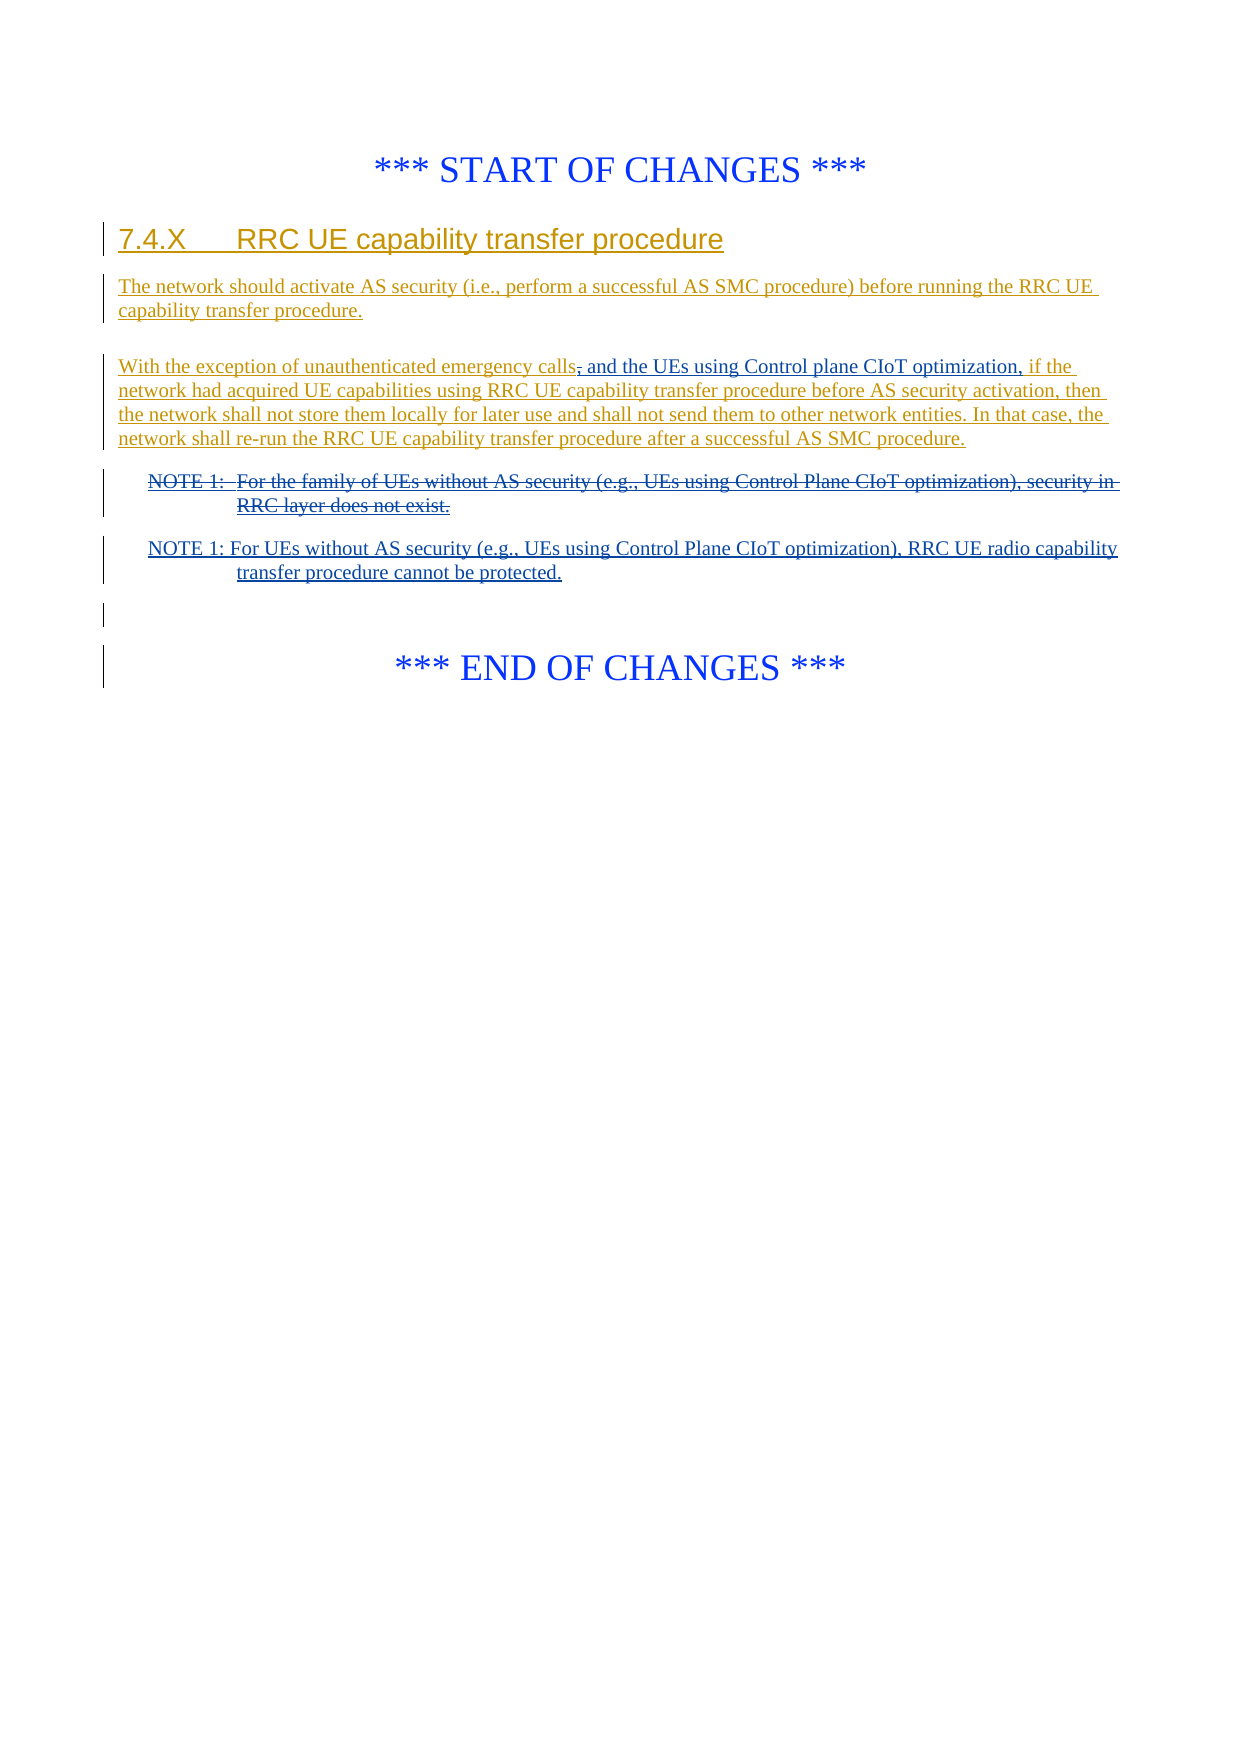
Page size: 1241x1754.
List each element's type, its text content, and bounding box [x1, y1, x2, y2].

text *** START OF CHANGES *** [118, 148, 1122, 191]
text *** END OF CHANGES *** [118, 645, 1122, 688]
